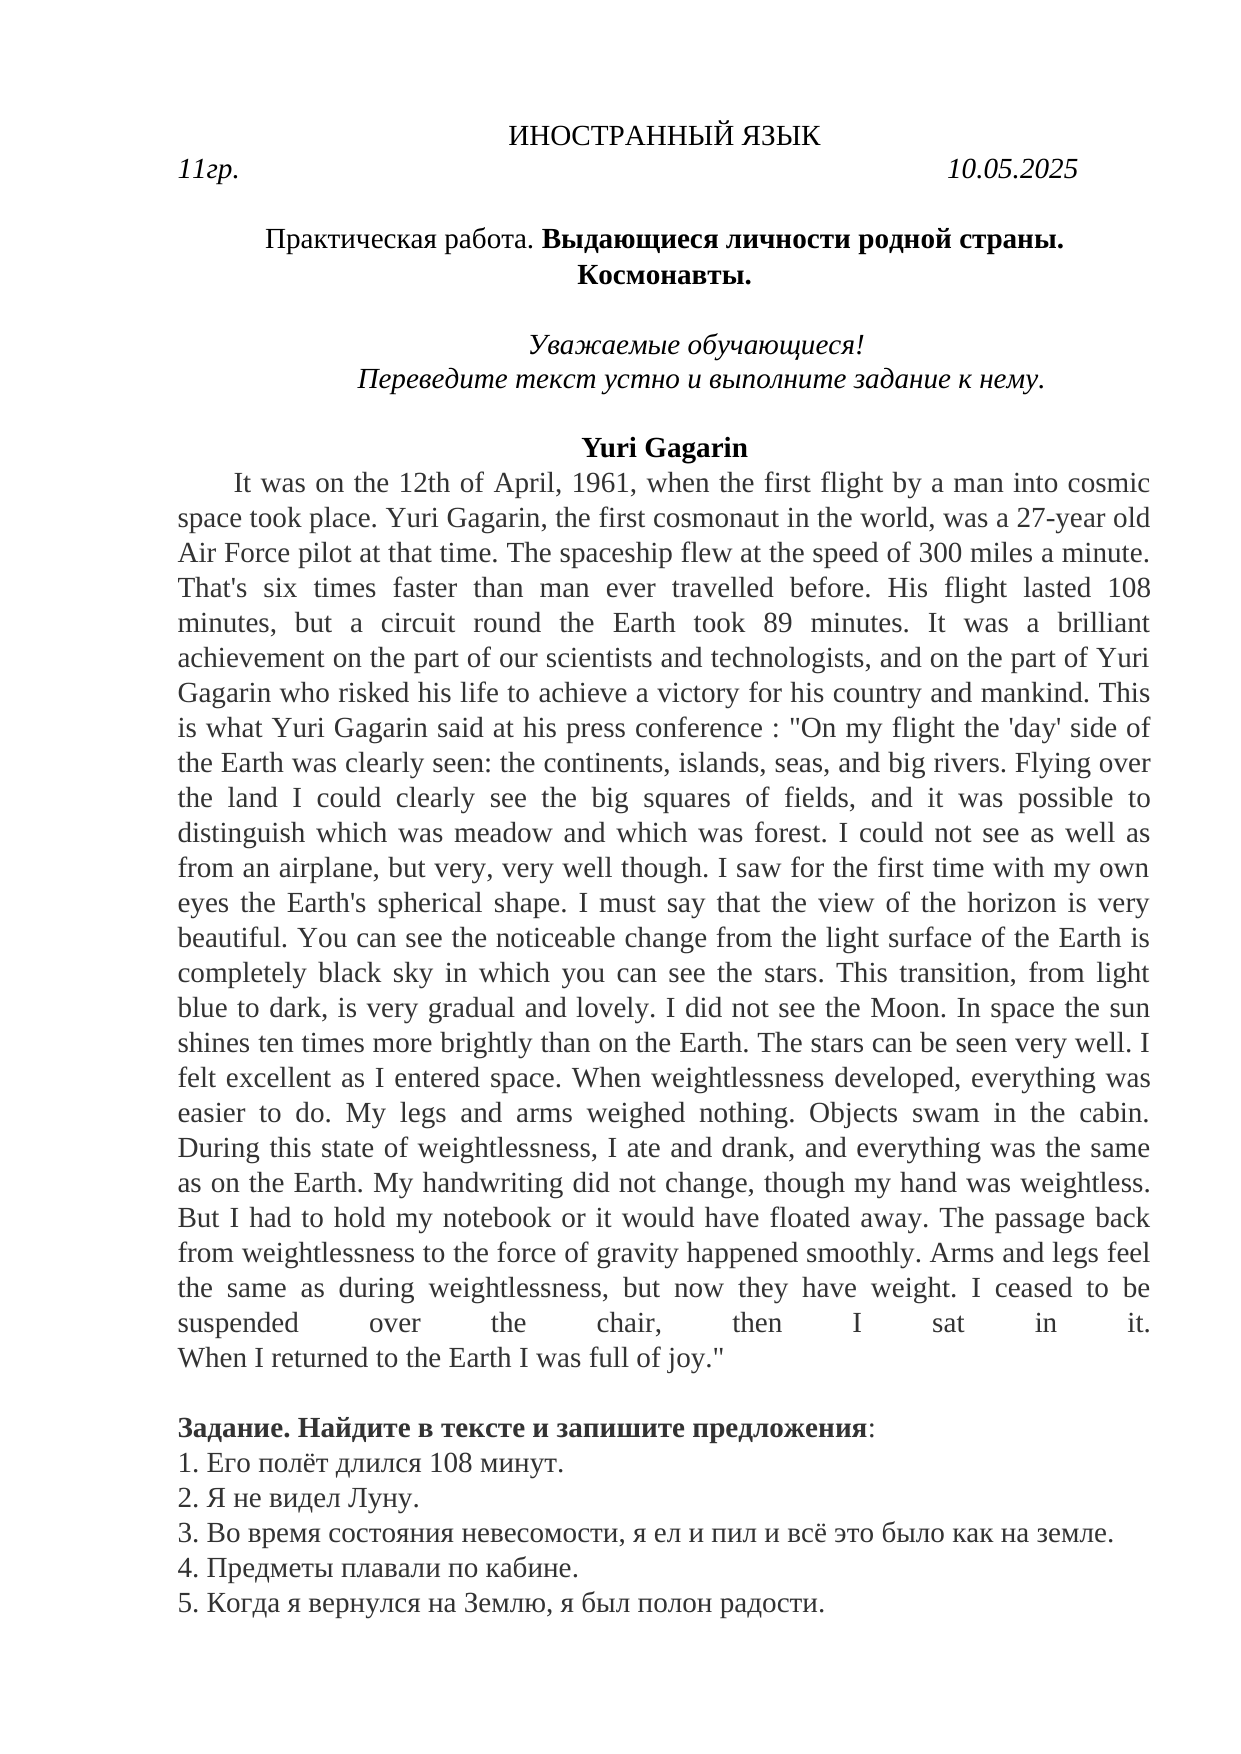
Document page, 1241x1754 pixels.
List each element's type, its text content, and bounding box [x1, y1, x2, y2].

text Yuri Gagarin [177, 430, 1152, 464]
text Переведите текст устно и выполните задание к нему. [177, 361, 1152, 394]
text 3. Во время состояния невесомости, я ел и пил и всё это было как на земле. [177, 1514, 1152, 1549]
text Практическая работа. Выдающиеся личности родной страны. Космонавты. [177, 221, 1152, 291]
text Задание. Найдите в тексте и запишите предложения: [177, 1409, 1152, 1444]
text 1. Его полёт длился 108 минут. [177, 1444, 1152, 1479]
list Уважаемые обучающиеся! [240, 327, 1152, 361]
text It was on the 12th of April, 1961, when the first flight by a man into cosmic space took place. Yuri Gagarin, the first cosmonaut in the world, was a 27-year old Air Force pilot at that time. The spaceship flew at the speed of 300 miles a minute. That's six times faster than man ever travelled before. His flight lasted 108 minutes, but a circuit round the Earth took 89 minutes. It was a brilliant achievement on the part of our scientists and technologists, and on the part of Yuri Gagarin who risked his life to achieve a victory for his country and mankind. This is what Yuri Gagarin said at his press conference : "On my flight the 'day' side of the Earth was clearly seen: the continents, islands, seas, and big rivers. Flying over the land I could clearly see the big squares of fields, and it was possible to distinguish which was meadow and which was forest. I could not see as well as from an airplane, but very, very well though. I saw for the first time with my own eyes the Earth's spherical shape. I must say that the view of the horizon is very beautiful. You can see the noticeable change from the light surface of the Earth is completely black sky in which you can see the stars. This transition, from light blue to dark, is very gradual and lovely. I did not see the Moon. In space the sun shines ten times more brightly than on the Earth. The stars can be seen very well. I felt excellent as I entered space. When weightlessness developed, everything was easier to do. My legs and arms weighed nothing. Objects swam in the cabin. During this state of weightlessness, I ate and drank, and everything was the same as on the Earth. My handwriting did not change, though my hand was weightless. But I had to hold my notebook or it would have floated away. The passage back from weightlessness to the force of gravity happened smoothly. Arms and legs feel the same as during weightlessness, but now they have weight. I ceased to be suspended over the chair, then I sat in it. When I returned to the Earth I was full of joy." [177, 464, 1152, 1374]
text 11гр. 10.05.2025 [177, 152, 1152, 185]
text 2. Я не видел Луну. [177, 1479, 1152, 1514]
text ИНОСТРАННЫЙ ЯЗЫК [177, 118, 1152, 152]
text 4. Предметы плавали по кабине. [177, 1549, 1152, 1584]
text 5. Когда я вернулся на Землю, я был полон радости. [177, 1584, 1152, 1619]
